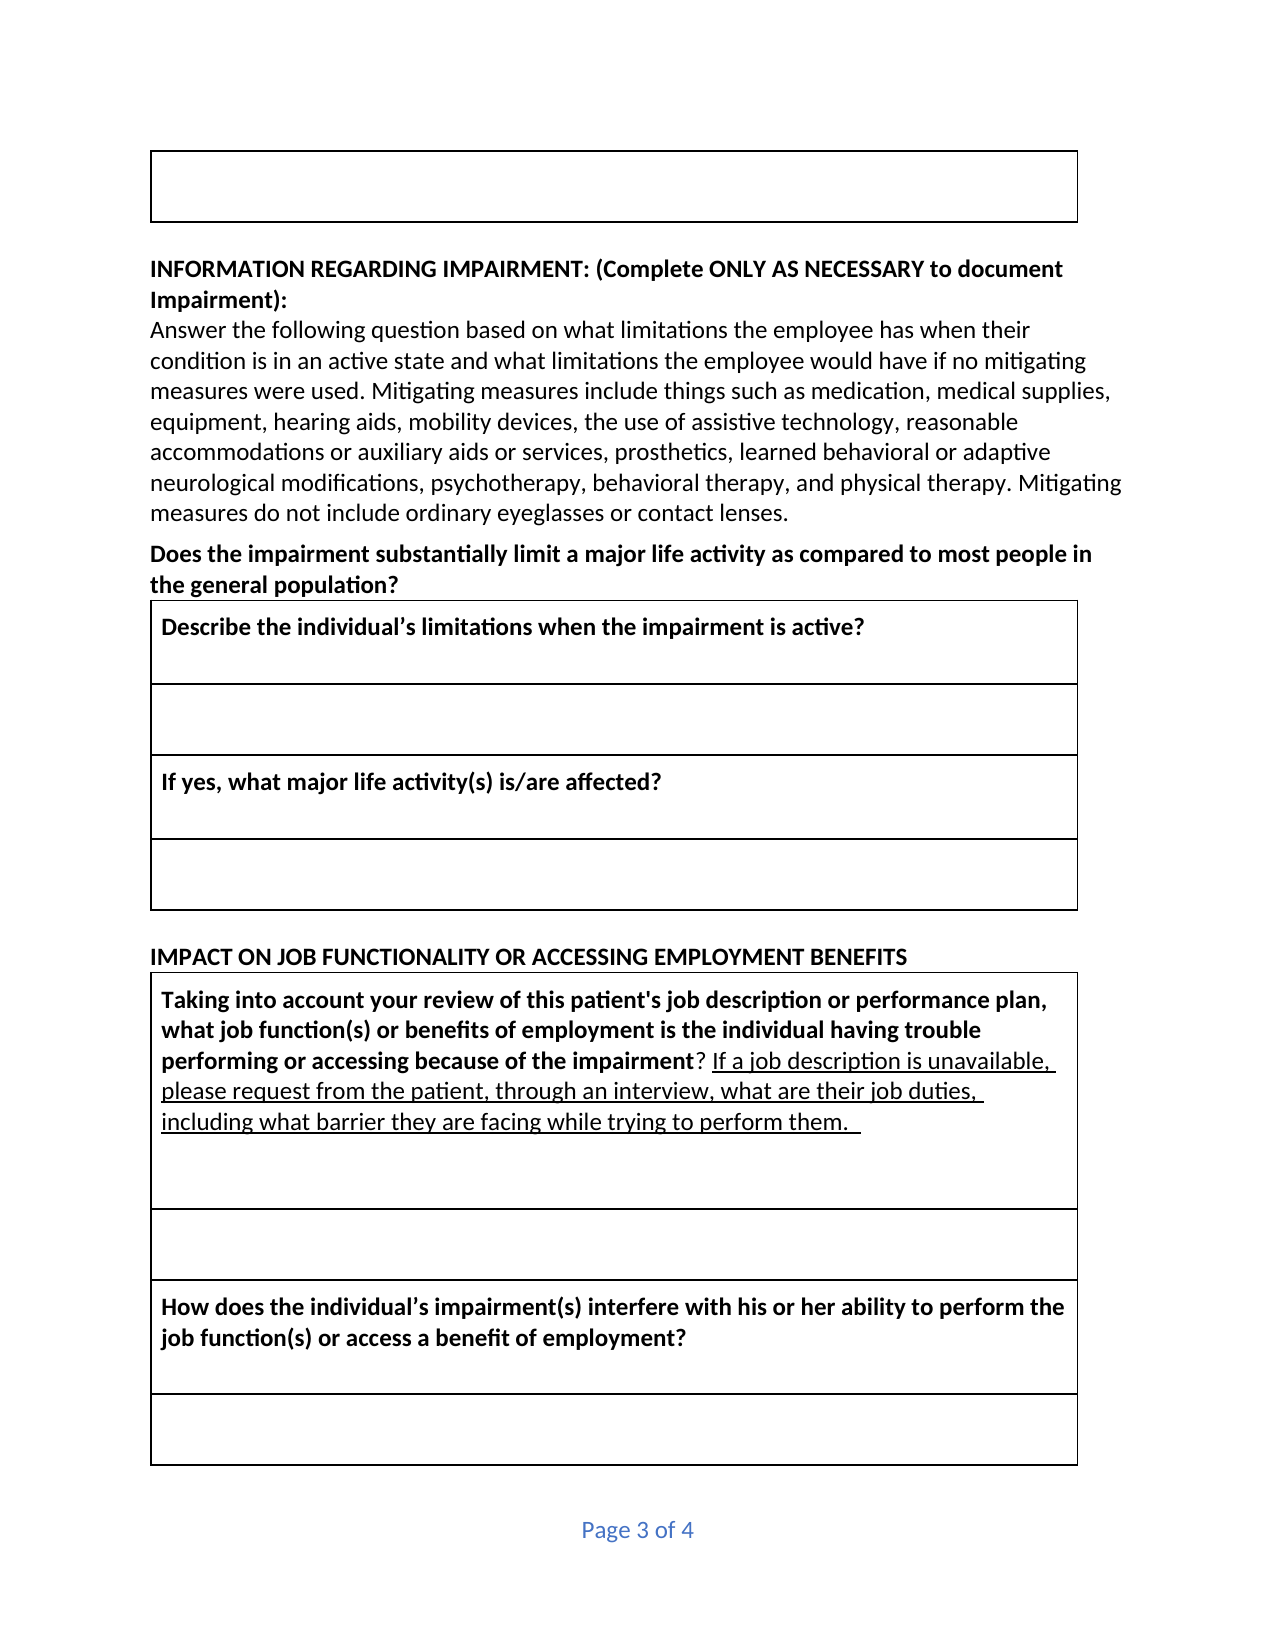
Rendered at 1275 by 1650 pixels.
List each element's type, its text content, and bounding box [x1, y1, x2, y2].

text IMPACT ON JOB FUNCTIONALITY OR ACCESSING EMPLOYMENT BENEFITS [150, 941, 1125, 972]
table_cell How does the individual’s impairment(s) interfere with his or her ability to perform the job function(s) or access a benefit of employment? [152, 1281, 1077, 1393]
text INFORMATION REGARDING IMPAIRMENT: (Complete ONLY AS NECESSARY to document Impairment): [150, 253, 1125, 314]
text Does the impairment substantially limit a major life activity as compared to most people in the general population? [150, 538, 1125, 599]
table_cell If yes, what major life activity(s) is/are affected? [152, 756, 1077, 838]
table_cell [152, 685, 1077, 754]
table_cell [152, 840, 1077, 909]
table_header Taking into account your review of this patient's job description or performance plan, what job function(s) or benefits of employment is the individual having trouble performing or accessing because of the impairment? If a job description is unavailable, please request from the patient, through an interview, what are their job duties, including what barrier they are facing while trying to perform them. [152, 973, 1077, 1208]
text Answer the following question based on what limitations the employee has when their condition is in an active state and what limitations the employee would have if no mitigating measures were used. Mitigating measures include things such as medication, medical supplies, equipment, hearing aids, mobility devices, the use of assistive technology, reasonable accommodations or auxiliary aids or services, prosthetics, learned behavioral or adaptive neurological modifications, psychotherapy, behavioral therapy, and physical therapy. Mitigating measures do not include ordinary eyeglasses or contact lenses. [150, 314, 1125, 528]
table_cell [152, 1210, 1077, 1279]
table_cell [152, 1395, 1077, 1464]
table_cell [152, 152, 1077, 221]
table_header Describe the individual’s limitations when the impairment is active? [152, 601, 1077, 683]
